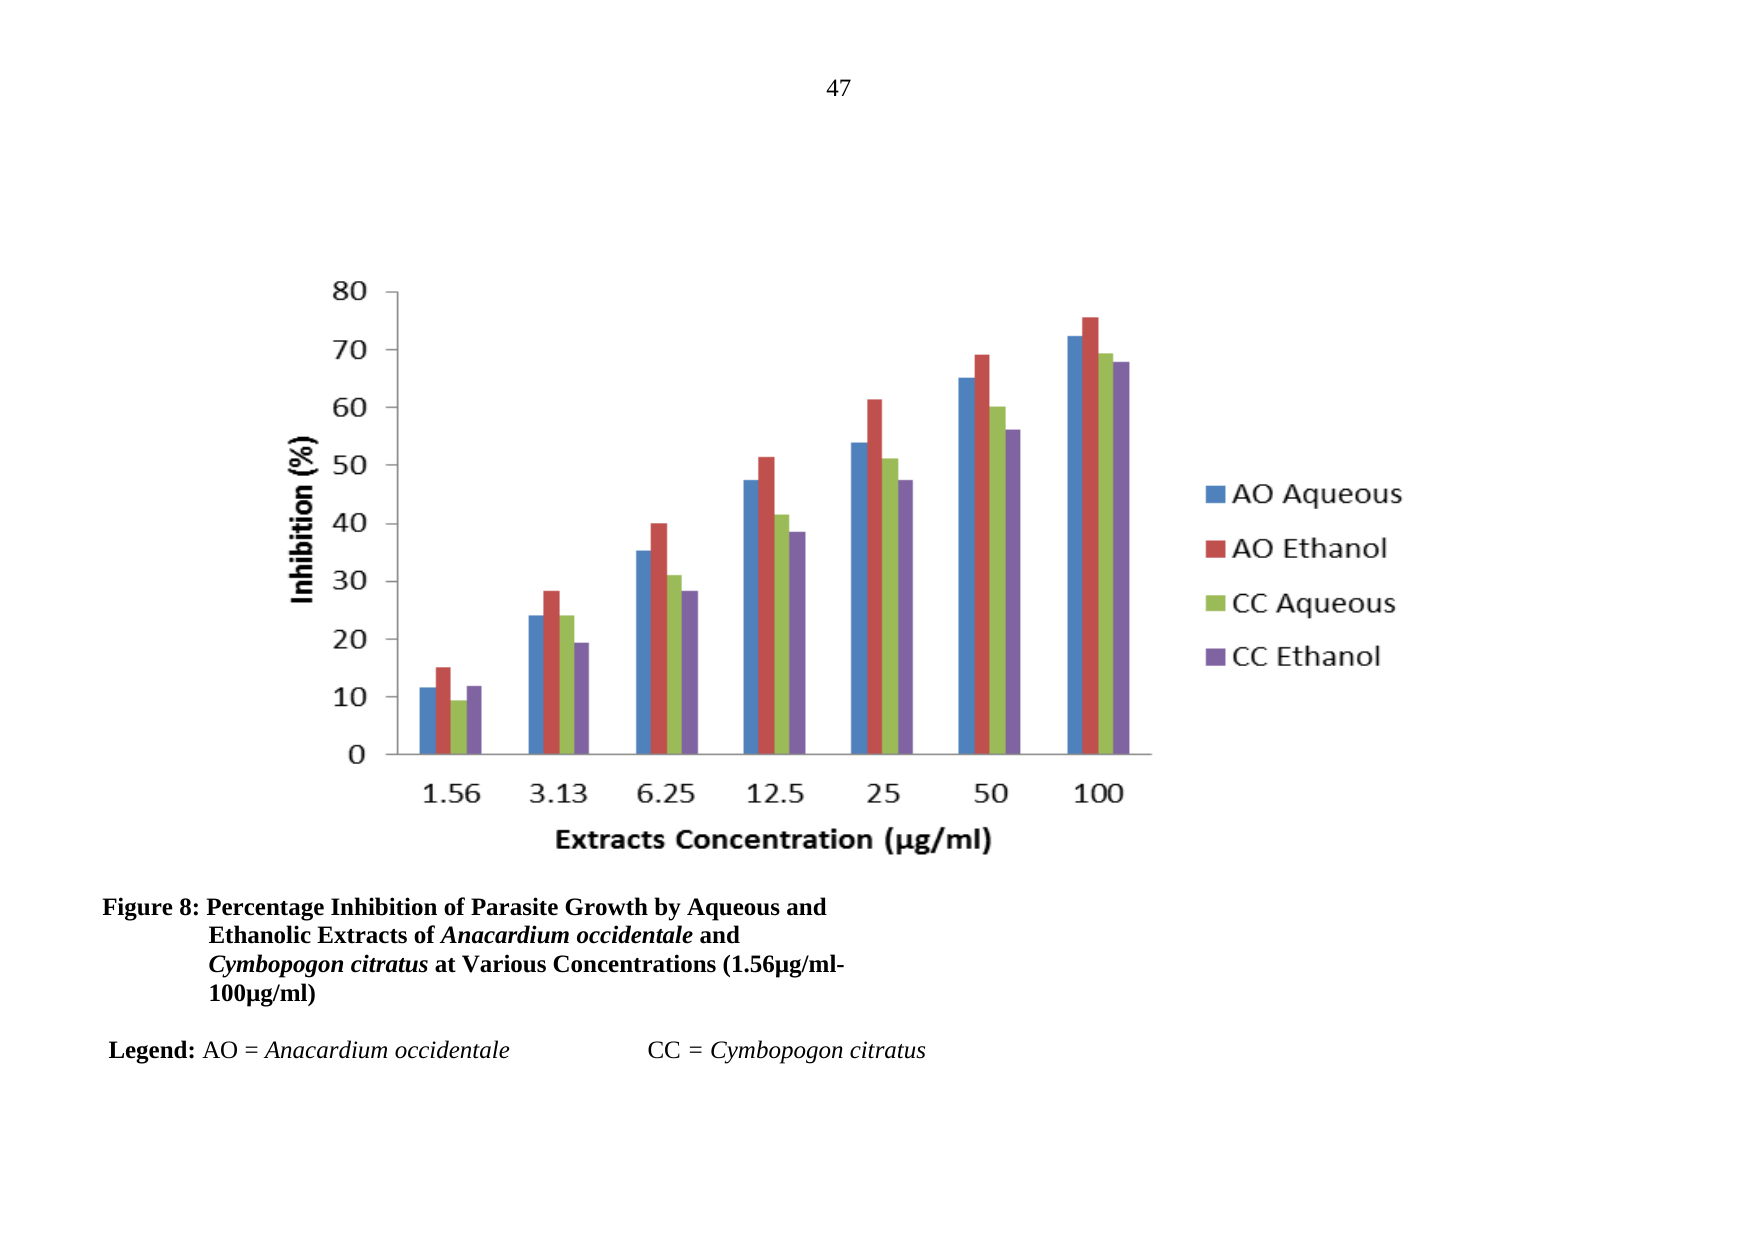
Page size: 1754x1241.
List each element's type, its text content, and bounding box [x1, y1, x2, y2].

text Legend: AO = Anacardium occidentale CC = Cymbopogon citratus [108, 1035, 1502, 1064]
text 47 [824, 73, 853, 102]
picture [236, 257, 1439, 895]
text Ethanolic Extracts of Anacardium occidentale and Cymbopogon citratus at Various Concentrations (1.56µg/ml- 100µg/ml) [208, 921, 847, 1007]
